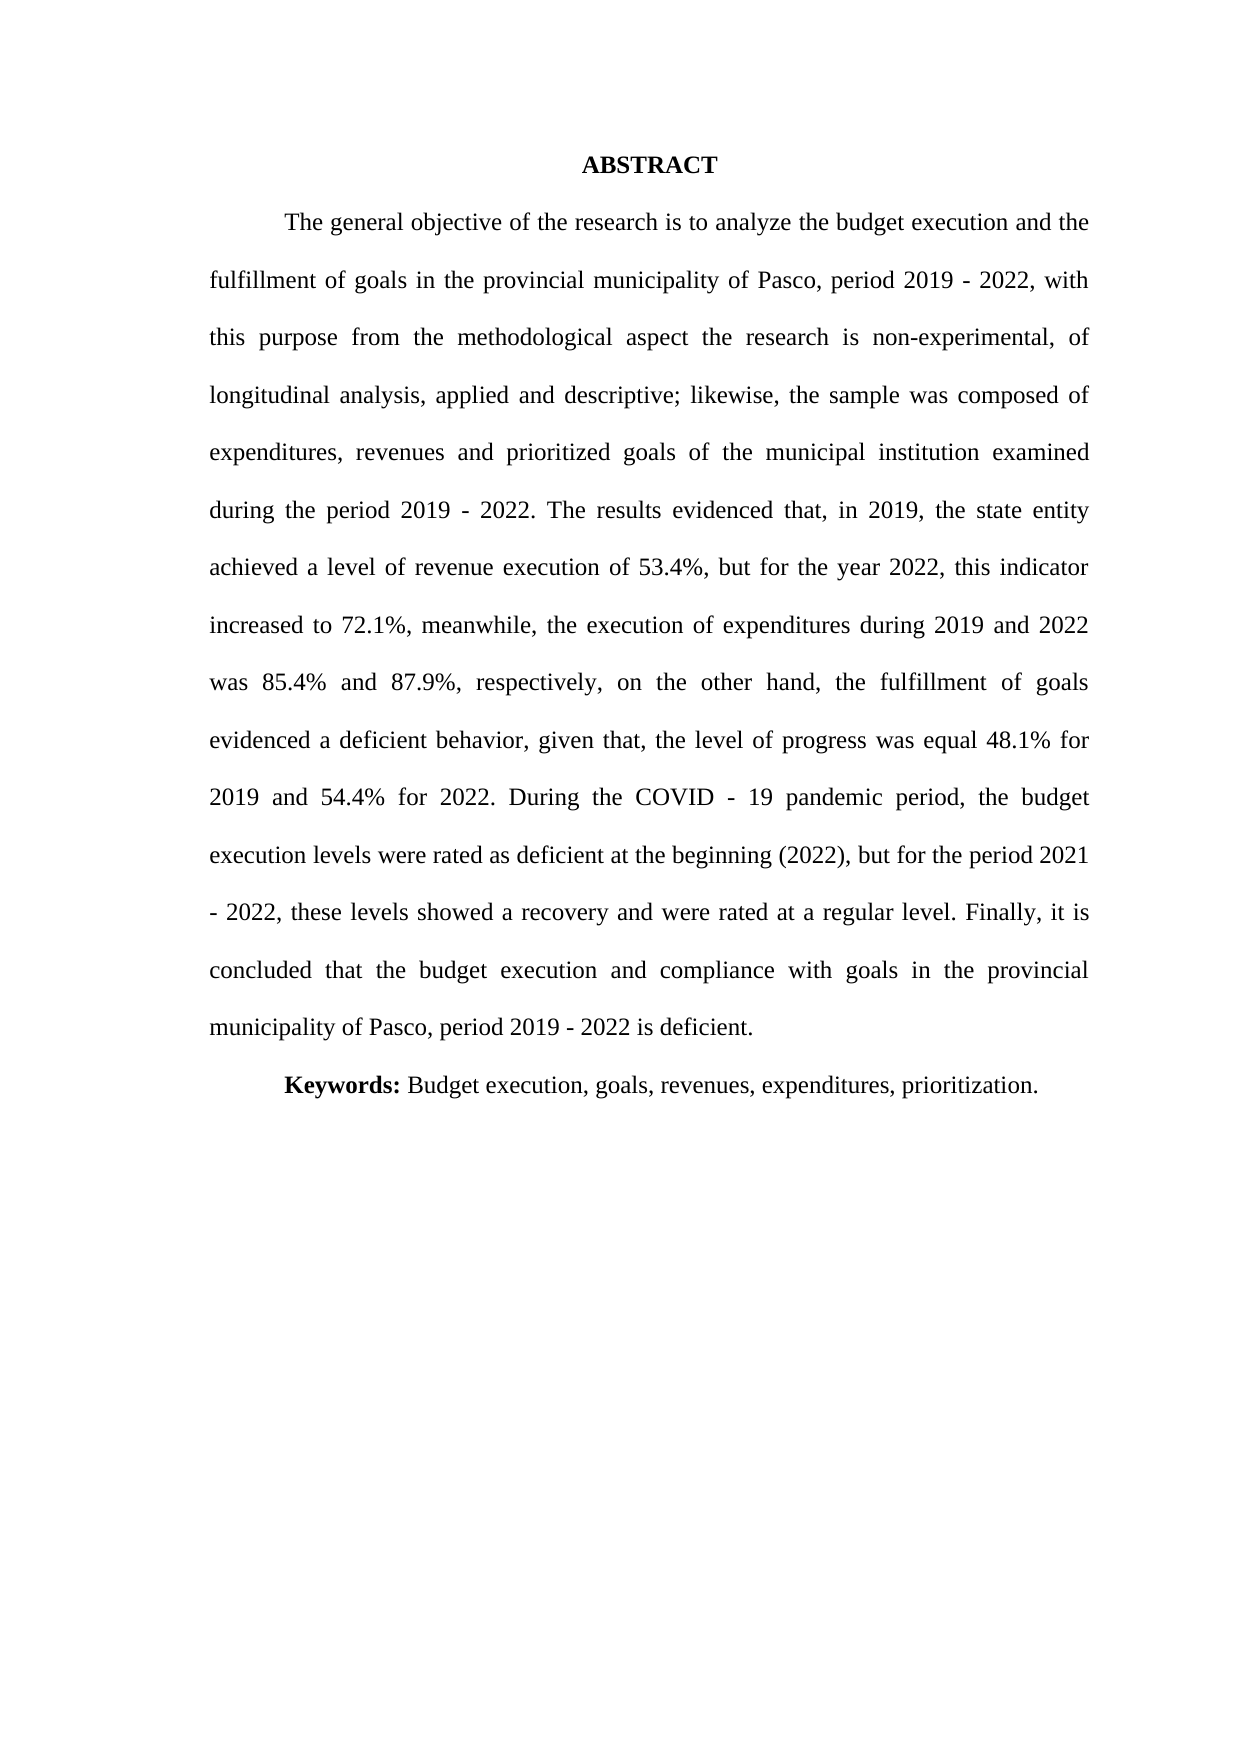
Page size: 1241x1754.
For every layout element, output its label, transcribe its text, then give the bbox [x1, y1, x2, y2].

text The general objective of the research is to analyze the budget execution and the fulfillment of goals in the provincial municipality of Pasco, period 2019 - 2022, with this purpose from the methodological aspect the research is non-experimental, of longitudinal analysis, applied and descriptive; likewise, the sample was composed of expenditures, revenues and prioritized goals of the municipal institution examined during the period 2019 - 2022. The results evidenced that, in 2019, the state entity achieved a level of revenue execution of 53.4%, but for the year 2022, this indicator increased to 72.1%, meanwhile, the execution of expenditures during 2019 and 2022 was 85.4% and 87.9%, respectively, on the other hand, the fulfillment of goals evidenced a deficient behavior, given that, the level of progress was equal 48.1% for 2019 and 54.4% for 2022. During the COVID - 19 pandemic period, the budget execution levels were rated as deficient at the beginning (2022), but for the period 2021 - 2022, these levels showed a recovery and were rated at a regular level. Finally, it is concluded that the budget execution and compliance with goals in the provincial municipality of Pasco, period 2019 - 2022 is deficient. [209, 207, 1090, 1041]
subtitle ABSTRACT [209, 150, 1090, 179]
text Keywords: Budget execution, goals, revenues, expenditures, prioritization. [209, 1070, 1090, 1099]
